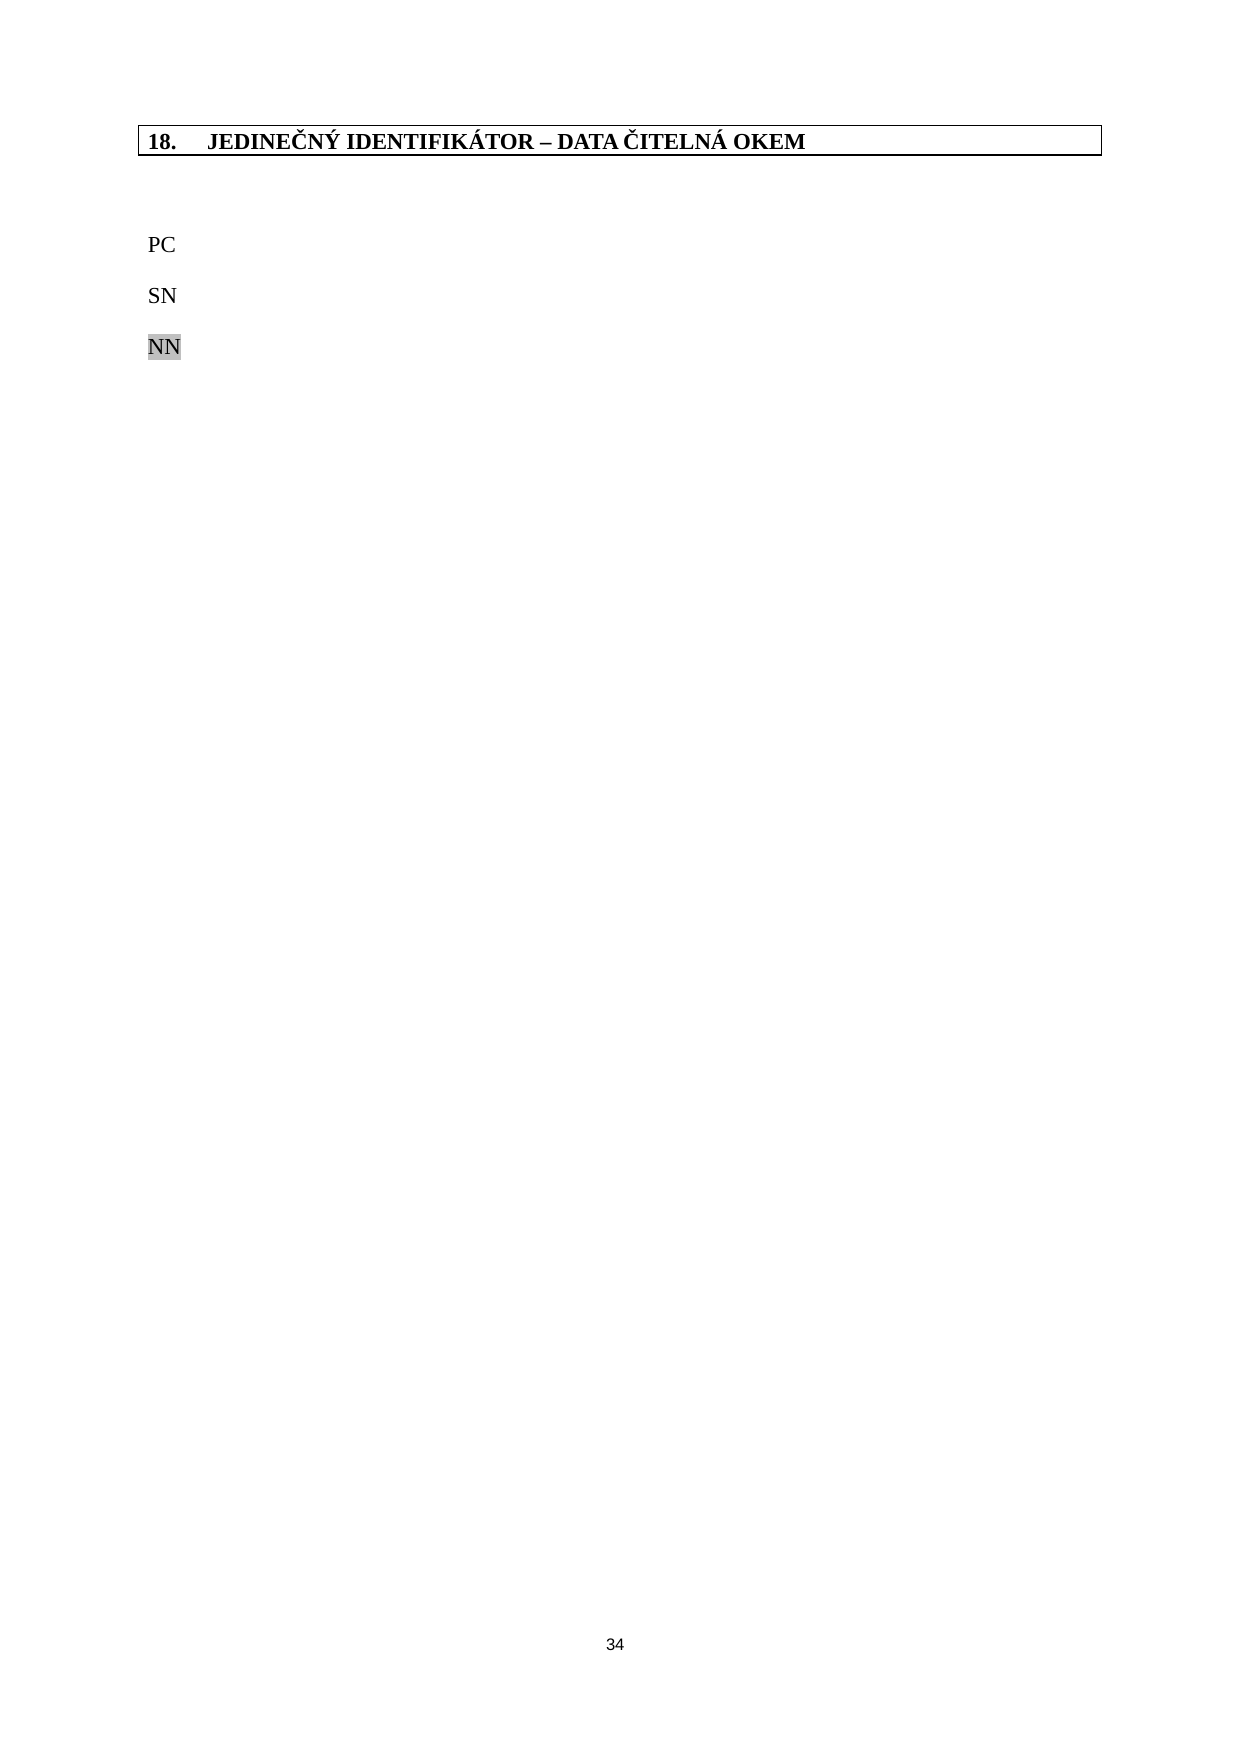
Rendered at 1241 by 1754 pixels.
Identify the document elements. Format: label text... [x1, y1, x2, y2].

text PC [148, 231, 1092, 258]
text SN [148, 282, 1092, 309]
text 18. JEDINEČNÝ IDENTIFIKÁTOR – DATA ČITELNÁ OKEM [139, 126, 1101, 154]
text NN [148, 333, 1092, 360]
